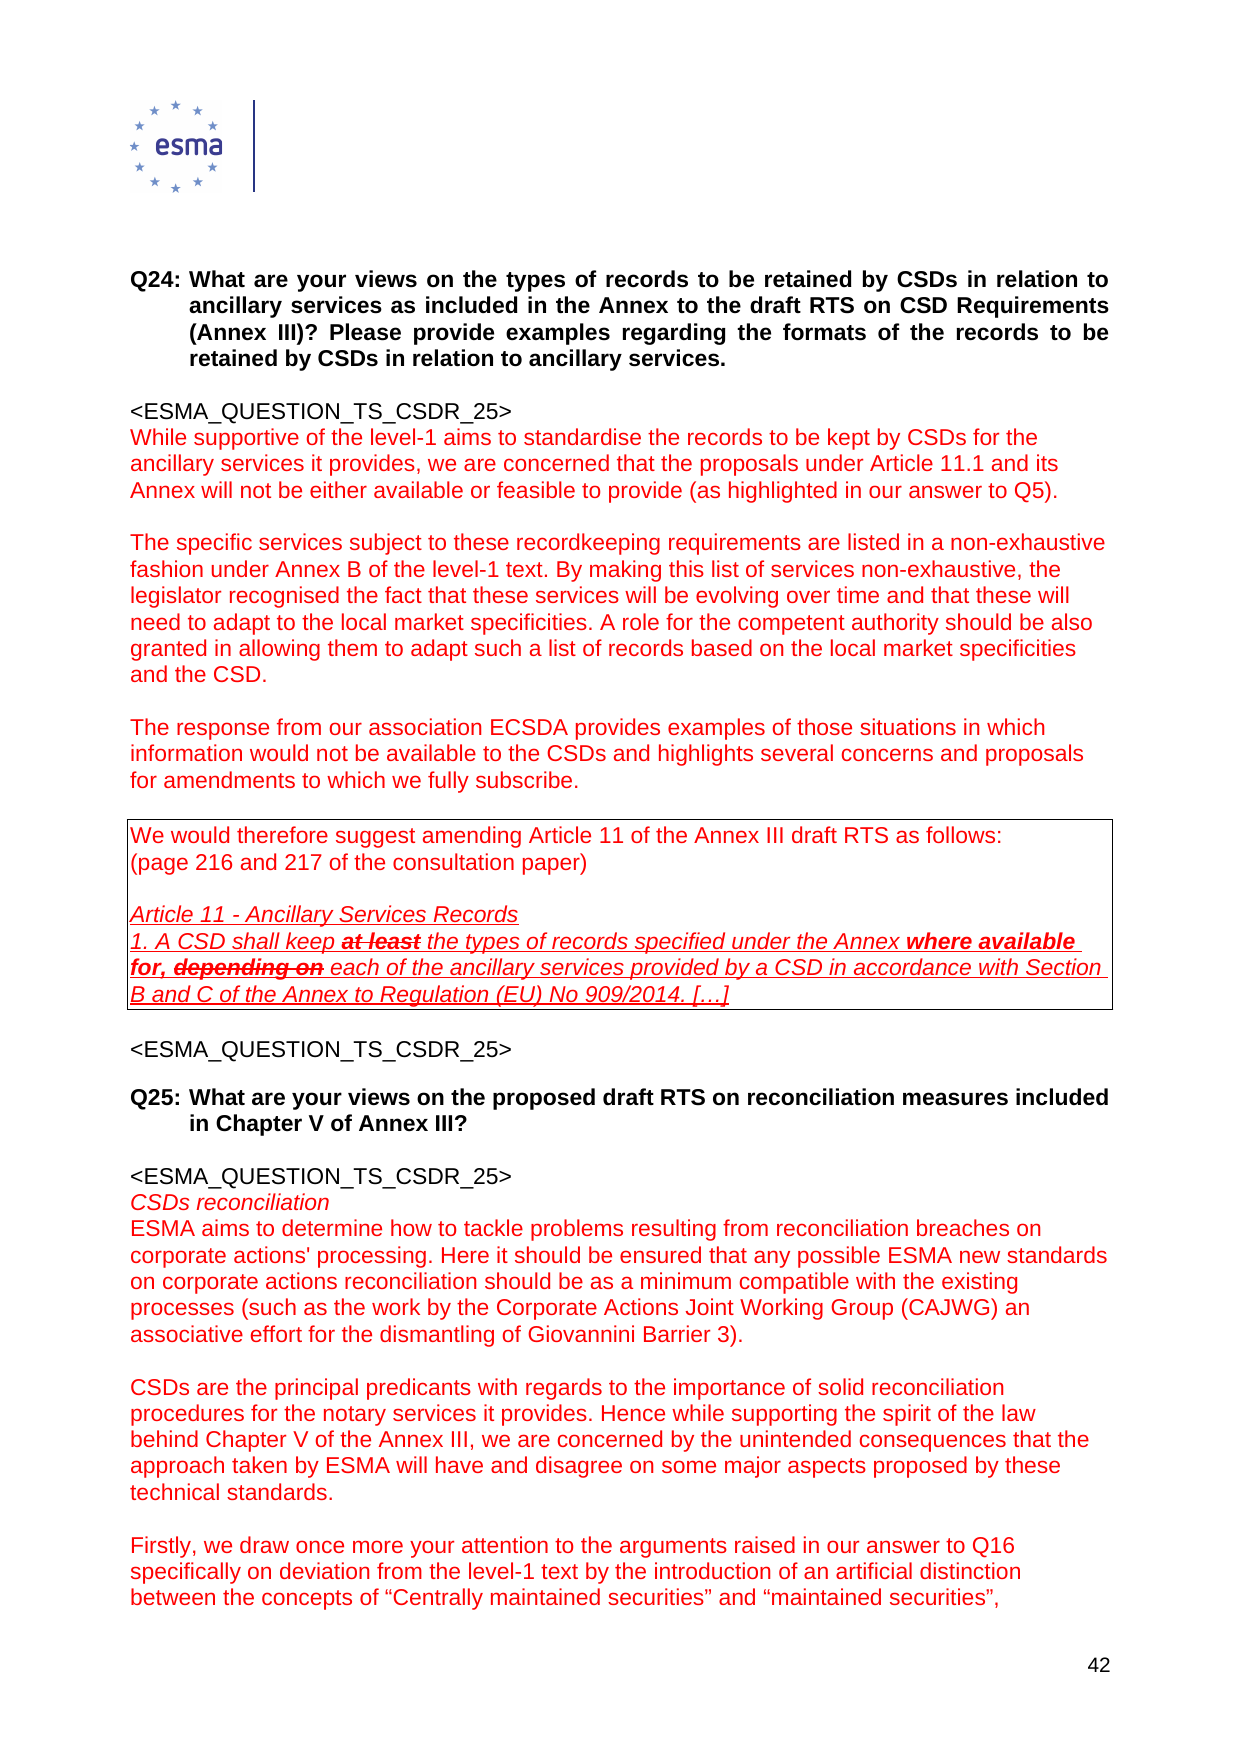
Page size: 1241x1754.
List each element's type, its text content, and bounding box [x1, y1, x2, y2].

text CSDs reconciliation ESMA aims to determine how to tackle problems resulting from reconciliation breaches on corporate actions' processing. Here it should be ensured that any possible ESMA new standards on corporate actions reconciliation should be as a minimum compatible with the existing processes (such as the work by the Corporate Actions Joint Working Group (CAJWG) an associative effort for the dismantling of Giovannini Barrier 3). [130, 1189, 1110, 1347]
text We would therefore suggest amending Article 11 of the Annex III draft RTS as follows: [128, 820, 1112, 849]
subtitle What are your views on the proposed draft RTS on reconciliation measures included in Chapter V of Annex III? [130, 1083, 1110, 1136]
text While supportive of the level-1 aims to standardise the records to be kept by CSDs for the ancillary services it provides, we are concerned that the proposals under Article 11.1 and its Annex will not be either available or feasible to provide (as highlighted in our answer to Q5). [130, 424, 1110, 503]
text The response from our association ECSDA provides examples of those situations in which information would not be available to the CSDs and highlights several concerns and proposals for amendments to which we fully subscribe. [130, 714, 1110, 793]
text The specific services subject to these recordkeeping requirements are listed in a non-exhaustive fashion under Annex B of the level-1 text. By making this list of services non-exhaustive, the legislator recognised the fact that these services will be evolving over time and that these will need to adapt to the local market specificities. A role for the competent authority should be also granted in allowing them to adapt such a list of records based on the local market specificities and the CSD. [130, 529, 1110, 687]
text 1. A CSD shall keep at least the types of records specified under the Annex where available for, depending on each of the ancillary services provided by a CSD in accordance with Section B and C of the Annex to Regulation (EU) No 909/2014. […] [128, 925, 1112, 1009]
text Firstly, we draw once more your attention to the arguments raised in our answer to Q16 specifically on deviation from the level-1 text by the introduction of an artificial distinction between the concepts of “Centrally maintained securities” and “maintained securities”, [130, 1532, 1110, 1611]
text <ESMA_QUESTION_TS_CSDR_25> [130, 1036, 1110, 1063]
text <ESMA_QUESTION_TS_CSDR_25> [130, 398, 1110, 424]
text CSDs are the principal predicants with regards to the importance of solid reconciliation procedures for the notary services it provides. Hence while supporting the spirit of the law behind Chapter V of the Annex III, we are concerned by the unintended consequences that the approach taken by ESMA will have and disagree on some major aspects proposed by these technical standards. [130, 1373, 1110, 1505]
picture [129, 100, 223, 193]
text (page 216 and 217 of the consultation paper) [130, 849, 1110, 875]
text <ESMA_QUESTION_TS_CSDR_25> [130, 1163, 1110, 1189]
subtitle What are your views on the types of records to be retained by CSDs in relation to ancillary services as included in the Annex to the draft RTS on CSD Requirements (Annex III)? Please provide examples regarding the formats of the records to be retained by CSDs in relation to ancillary services. [130, 266, 1110, 371]
text Article 11 - Ancillary Services Records [130, 901, 1110, 925]
